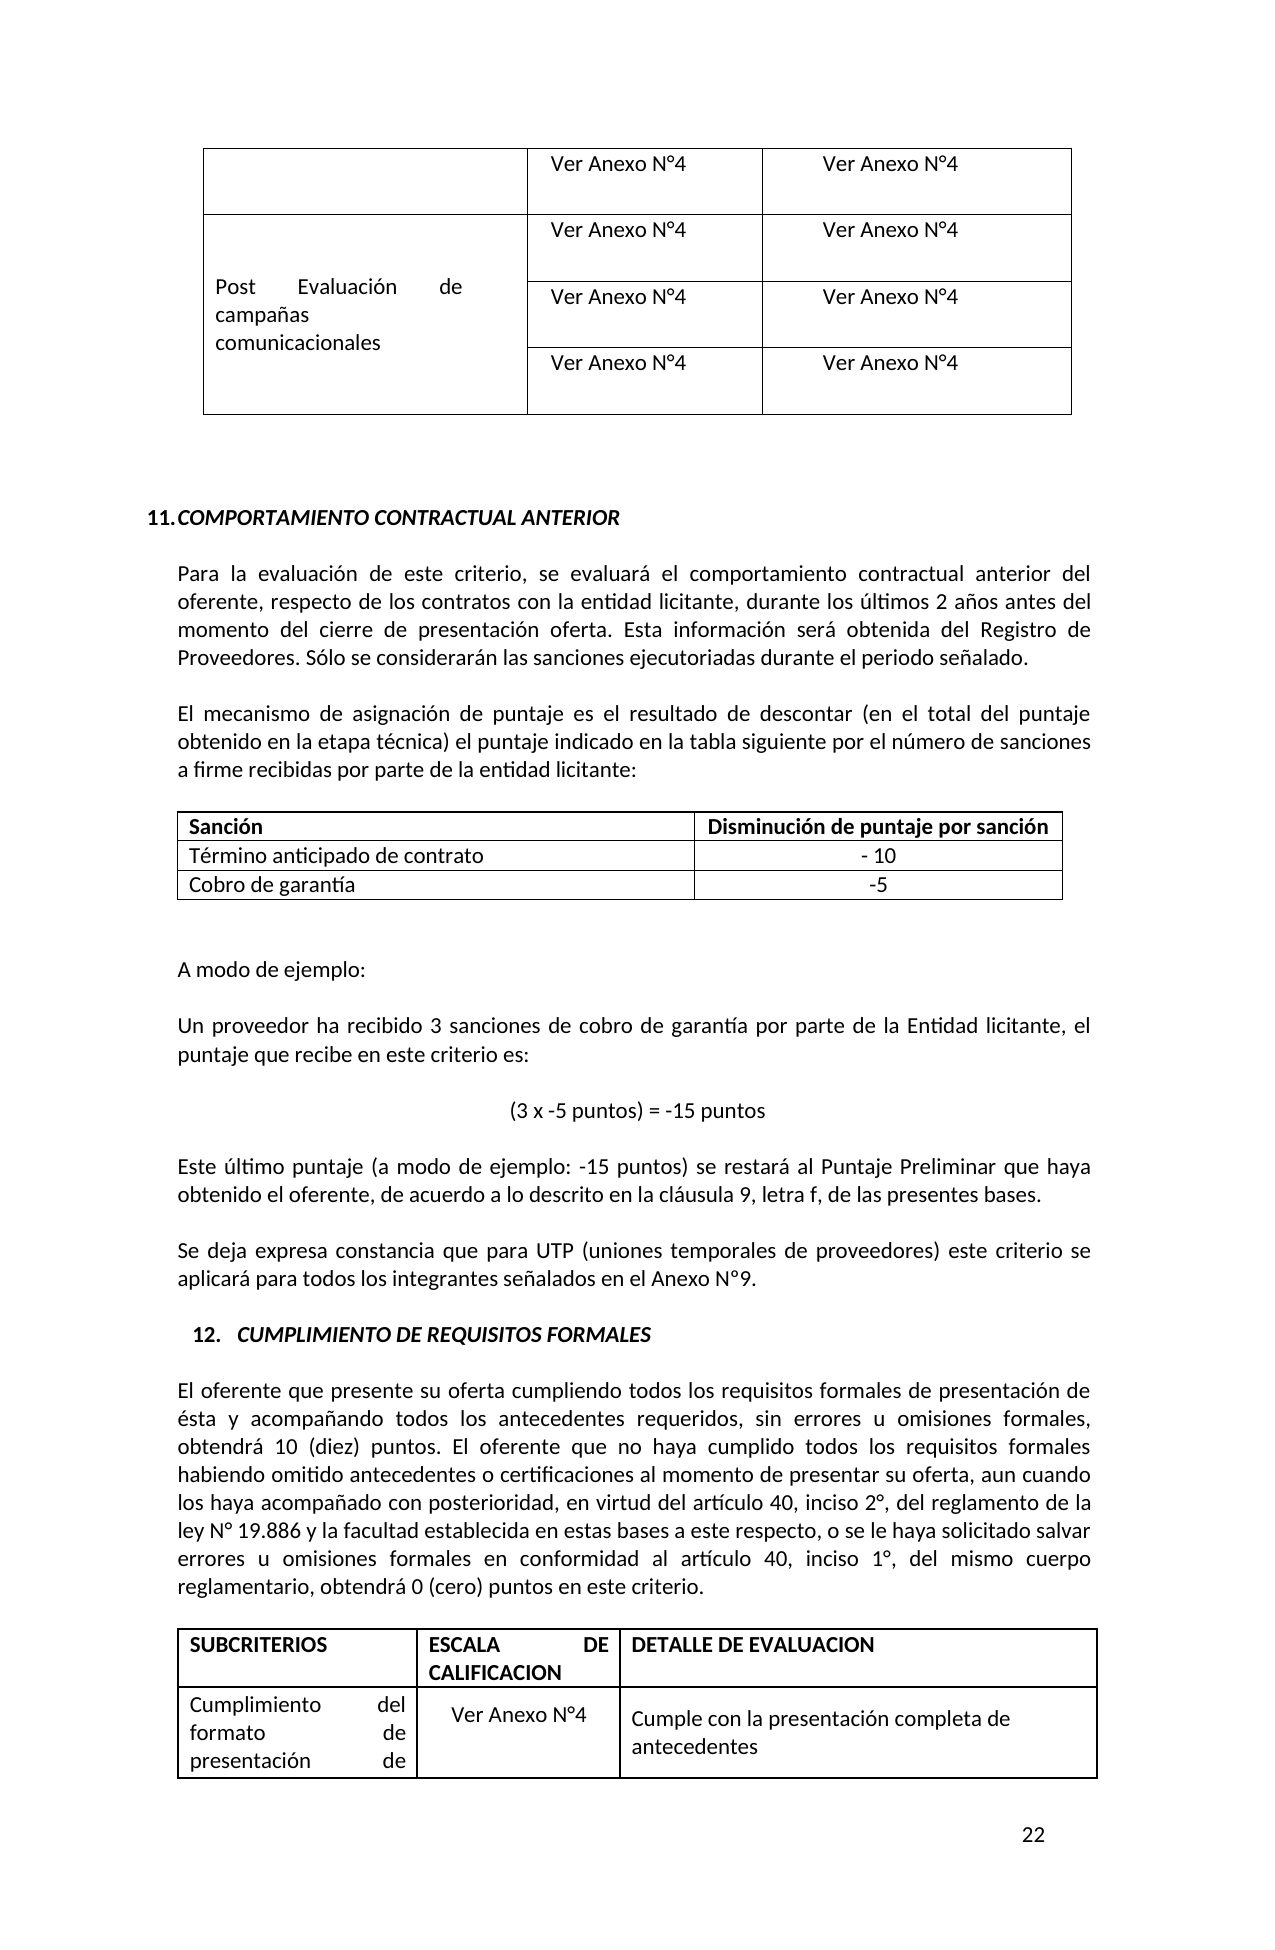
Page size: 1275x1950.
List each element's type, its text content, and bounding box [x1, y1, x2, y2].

text El mecanismo de asignación de puntaje es el resultado de descontar (en el total del puntaje obtenido en la etapa técnica) el puntaje indicado en la tabla siguiente por el número de sanciones a firme recibidas por parte de la entidad licitante: [177, 699, 1093, 783]
table_cell Ver Anexo N°4 [418, 1688, 619, 1777]
table_header DETALLE DE EVALUACION [621, 1630, 1096, 1686]
table_cell Término anticipado de contrato [178, 841, 694, 869]
text Este último puntaje (a modo de ejemplo: -15 puntos) se restará al Puntaje Preliminar que haya obtenido el oferente, de acuerdo a lo descrito en la cláusula 9, letra f, de las presentes bases. [177, 1152, 1093, 1208]
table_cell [179, 1688, 416, 1777]
table_header Sanción [178, 813, 694, 840]
table_header Disminución de puntaje por sanción [695, 813, 1062, 840]
subtitle CUMPLIMIENTO DE REQUISITOS FORMALES [192, 1320, 1093, 1348]
table_cell Post Evaluación de campañas comunicacionales [204, 215, 527, 414]
text El oferente que presente su oferta cumpliendo todos los requisitos formales de presentación de ésta y acompañando todos los antecedentes requeridos, sin errores u omisiones formales, obtendrá 10 (diez) puntos. El oferente que no haya cumplido todos los requisitos formales habiendo omitido antecedentes o certificaciones al momento de presentar su oferta, aun cuando los haya acompañado con posterioridad, en virtud del artículo 40, inciso 2°, del reglamento de la ley N° 19.886 y la facultad establecida en estas bases a este respecto, o se le haya solicitado salvar errores u omisiones formales en conformidad al artículo 40, inciso 1°, del mismo cuerpo reglamentario, obtendrá 0 (cero) puntos en este criterio. [177, 1376, 1093, 1600]
table_header ESCALA DE CALIFICACION [418, 1630, 619, 1686]
table_cell Ver Anexo N°4 [763, 215, 1071, 281]
table_cell Ver Anexo N°4 [763, 348, 1071, 414]
table_cell Ver Anexo N°4 [763, 282, 1071, 347]
text (3 x -5 puntos) = -15 puntos [177, 1096, 1093, 1124]
table_cell Ver Anexo N°4 [528, 348, 762, 414]
table_cell - 10 [695, 841, 1062, 869]
table_cell Ver Anexo N°4 [528, 149, 762, 214]
table_cell Ver Anexo N°4 [763, 149, 1071, 214]
table_cell -5 [695, 871, 1062, 898]
table_cell Cumple con la presentación completa de antecedentes [621, 1688, 1096, 1777]
subtitle COMPORTAMIENTO CONTRACTUAL ANTERIOR [147, 503, 1093, 531]
table_cell Cobro de garantía [178, 871, 694, 898]
text A modo de ejemplo: [177, 956, 1093, 984]
table_header SUBCRITERIOS [179, 1630, 416, 1686]
text Un proveedor ha recibido 3 sanciones de cobro de garantía por parte de la Entidad licitante, el puntaje que recibe en este criterio es: [177, 1012, 1093, 1068]
table_cell Ver Anexo N°4 [528, 282, 762, 347]
table_cell Ver Anexo N°4 [528, 215, 762, 281]
text Se deja expresa constancia que para UTP (uniones temporales de proveedores) este criterio se aplicará para todos los integrantes señalados en el Anexo Nº9. [177, 1236, 1093, 1292]
text Para la evaluación de este criterio, se evaluará el comportamiento contractual anterior del oferente, respecto de los contratos con la entidad licitante, durante los últimos 2 años antes del momento del cierre de presentación oferta. Esta información será obtenida del Registro de Proveedores. Sólo se considerarán las sanciones ejecutoriadas durante el periodo señalado. [177, 559, 1093, 671]
